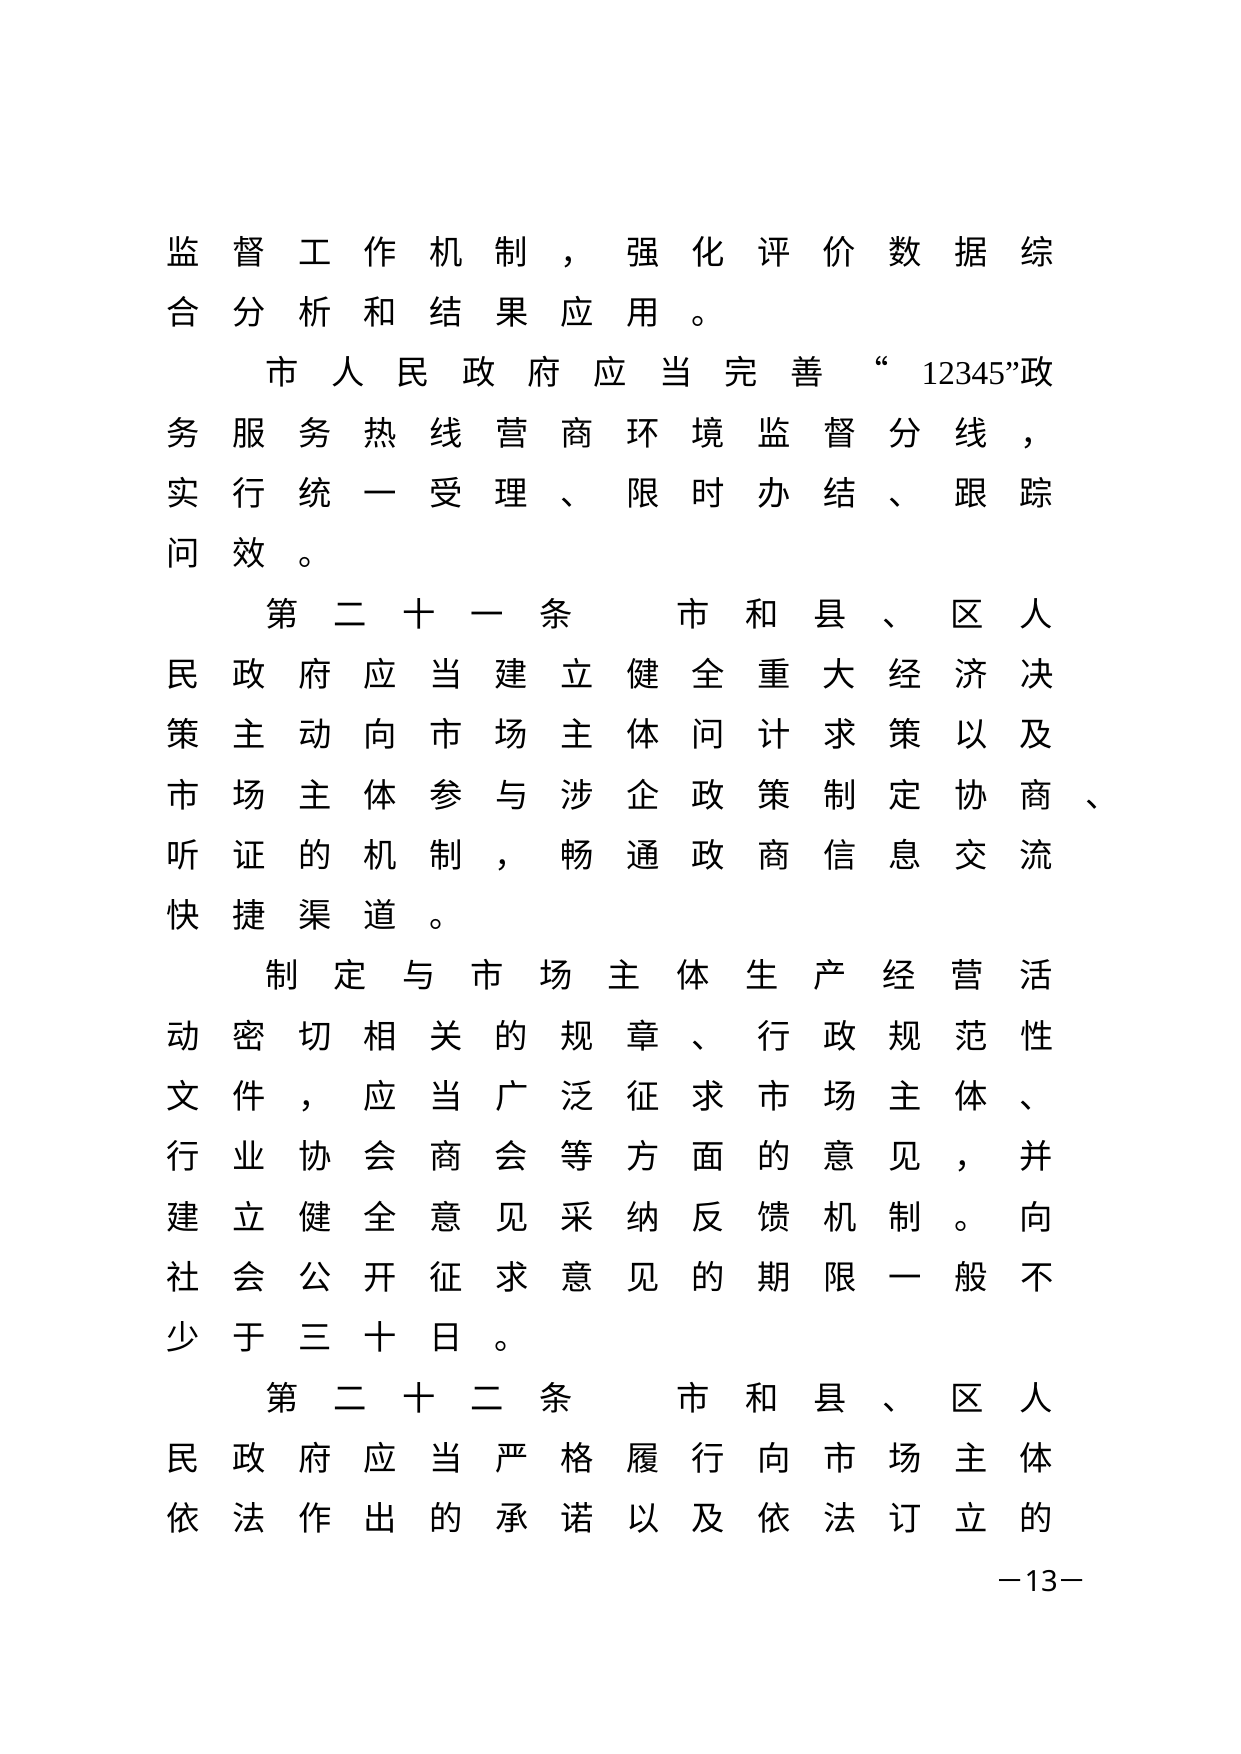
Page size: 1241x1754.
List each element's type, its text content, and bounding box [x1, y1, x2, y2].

text 第二十一条 市和县、区人民政府应当建立健全重大经济决策主动向市场主体问计求策以及市场主体参与涉企政策制定协商、听证的机制，畅通政商信息交流快捷渠道。 [167, 581, 1085, 943]
text 市人民政府应当完善“12345”政务服务热线营商环境监督分线，实行统一受理、限时办结、跟踪问效。 [167, 340, 1085, 581]
text 制定与市场主体生产经营活动密切相关的规章、行政规范性文件，应当广泛征求市场主体、行业协会商会等方面的意见，并建立健全意见采纳反馈机制。向社会公开征求意见的期限一般不少于三十日。 [167, 943, 1085, 1365]
text 第二十条 市和县、区人民政府应当组织开展政务服务质量评价，建立优化营商环境监督制度，及时调查处理损害营商环境的行为，健全评价、反馈、整改、监督工作机制，强化评价数据综合分析和结果应用。 [167, 219, 1085, 340]
